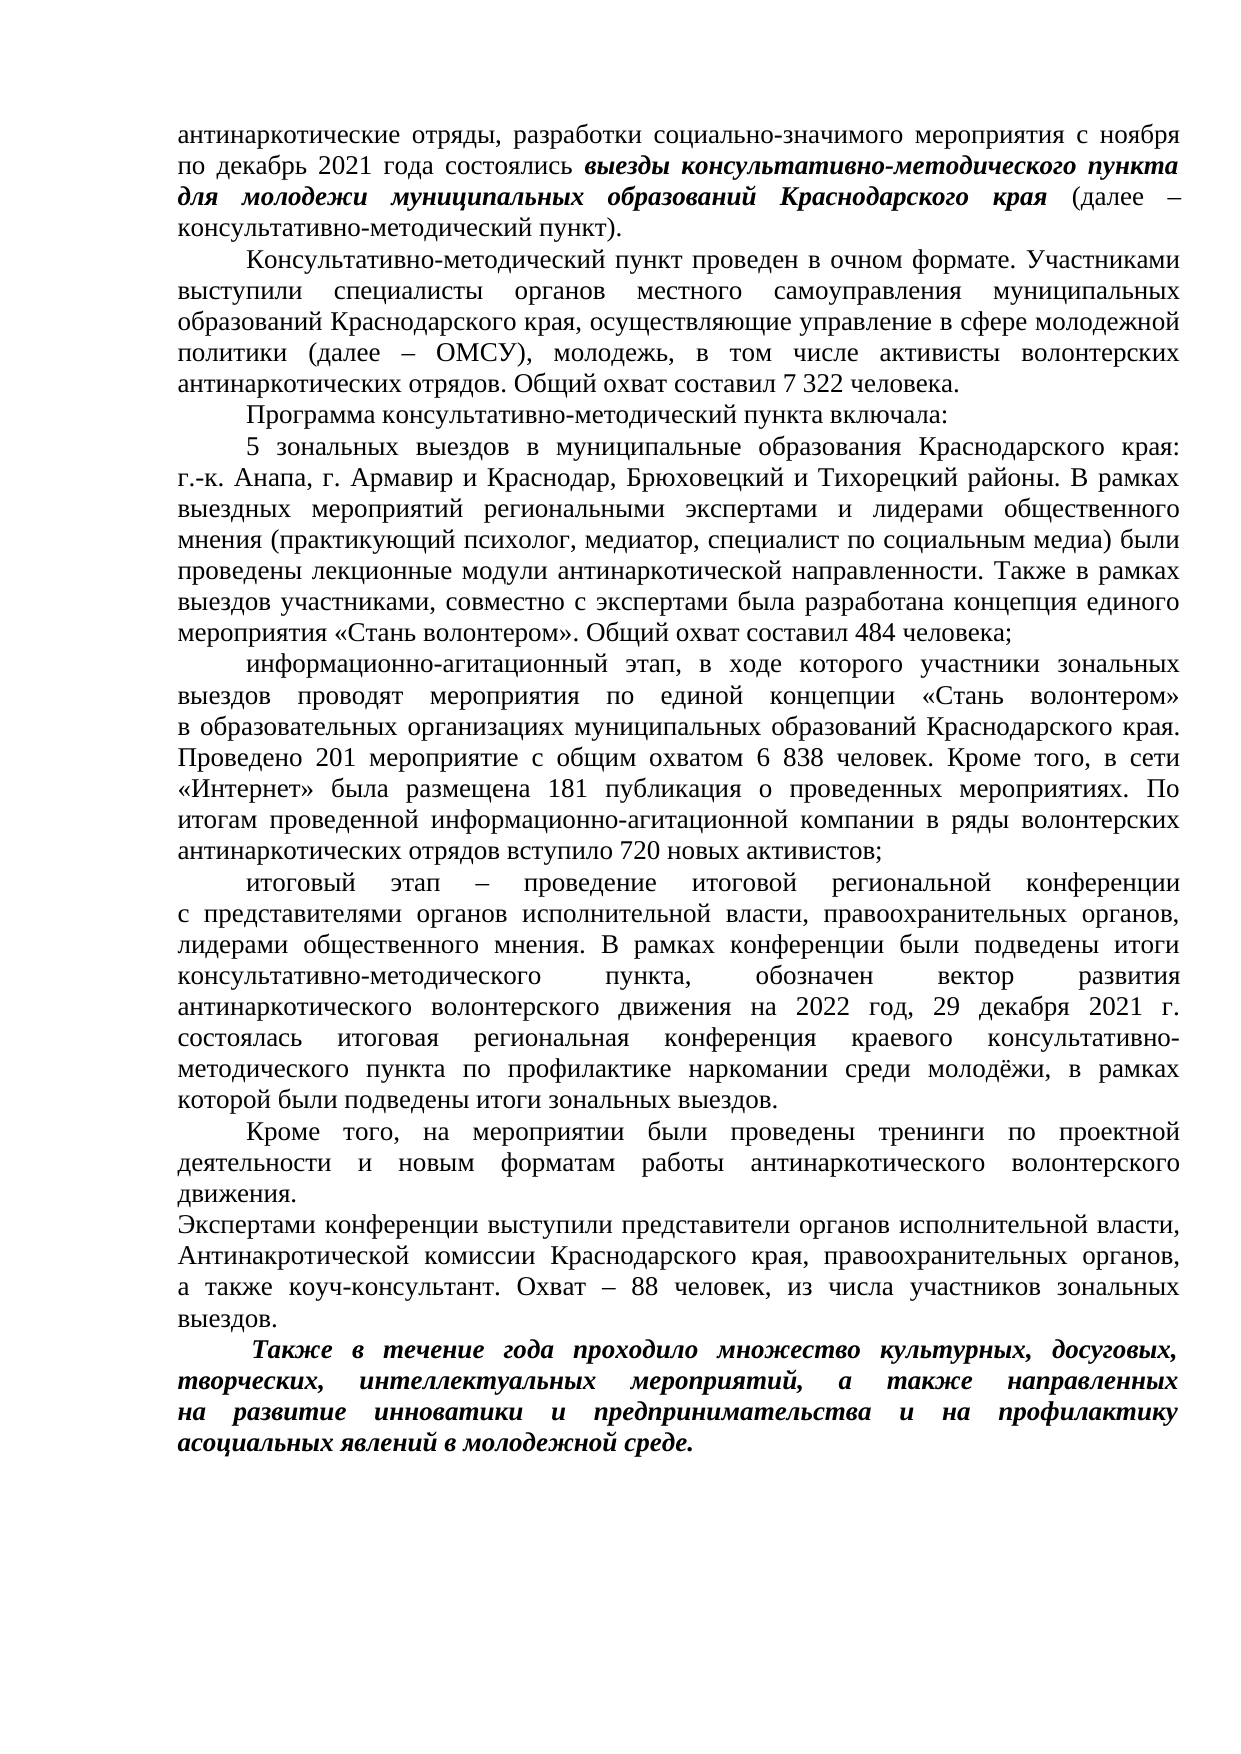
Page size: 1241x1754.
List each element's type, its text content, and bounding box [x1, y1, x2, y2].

text Также в течение года проходило множество культурных, досуговых, творческих, интеллектуальных мероприятий, а также направленных на развитие инноватики и предпринимательства и на профилактику асоциальных явлений в молодежной среде. [177, 1333, 1181, 1457]
text 5 зональных выездов в муниципальные образования Краснодарского края: г.-к. Анапа, г. Армавир и Краснодар, Брюховецкий и Тихорецкий районы. В рамках выездных мероприятий региональными экспертами и лидерами общественного мнения (практикующий психолог, медиатор, специалист по социальным медиа) были проведены лекционные модули антинаркотической направленности. Также в рамках выездов участниками, совместно с экспертами была разработана концепция единого мероприятия «Стань волонтером». Общий охват составил 484 человека; [177, 429, 1181, 648]
text Кроме того, на мероприятии были проведены тренинги по проектной деятельности и новым форматам работы антинаркотического волонтерского движения. [177, 1115, 1181, 1208]
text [177, 118, 1181, 243]
text информационно-агитационный этап, в ходе которого участники зональных выездов проводят мероприятия по единой концепции «Стань волонтером» в образовательных организациях муниципальных образований Краснодарского края. Проведено 201 мероприятие с общим охватом 6 838 человек. Кроме того, в сети «Интернет» была размещена 181 публикация о проведенных мероприятиях. По итогам проведенной информационно-агитационной компании в ряды волонтерских антинаркотических отрядов вступило 720 новых активистов; [177, 648, 1181, 866]
text Консультативно-методический пункт проведен в очном формате. Участниками выступили специалисты органов местного самоуправления муниципальных образований Краснодарского края, осуществляющие управление в сфере молодежной политики (далее – ОМСУ), молодежь, в том числе активисты волонтерских антинаркотических отрядов. Общий охват составил 7 322 человека. [177, 243, 1181, 398]
text итоговый этап – проведение итоговой региональной конференции с представителями органов исполнительной власти, правоохранительных органов, лидерами общественного мнения. В рамках конференции были подведены итоги консультативно-методического пункта, обозначен вектор развития антинаркотического волонтерского движения на 2022 год, 29 декабря 2021 г. состоялась итоговая региональная конференция краевого консультативно-методического пункта по профилактике наркомании среди молодёжи, в рамках которой были подведены итоги зональных выездов. [177, 866, 1181, 1115]
text Программа консультативно-методический пункта включала: [177, 398, 1181, 429]
text Экспертами конференции выступили представители органов исполнительной власти, Антинакротической комиссии Краснодарского края, правоохранительных органов, а также коуч-консультант. Охват – 88 человек, из числа участников зональных выездов. [177, 1208, 1181, 1333]
